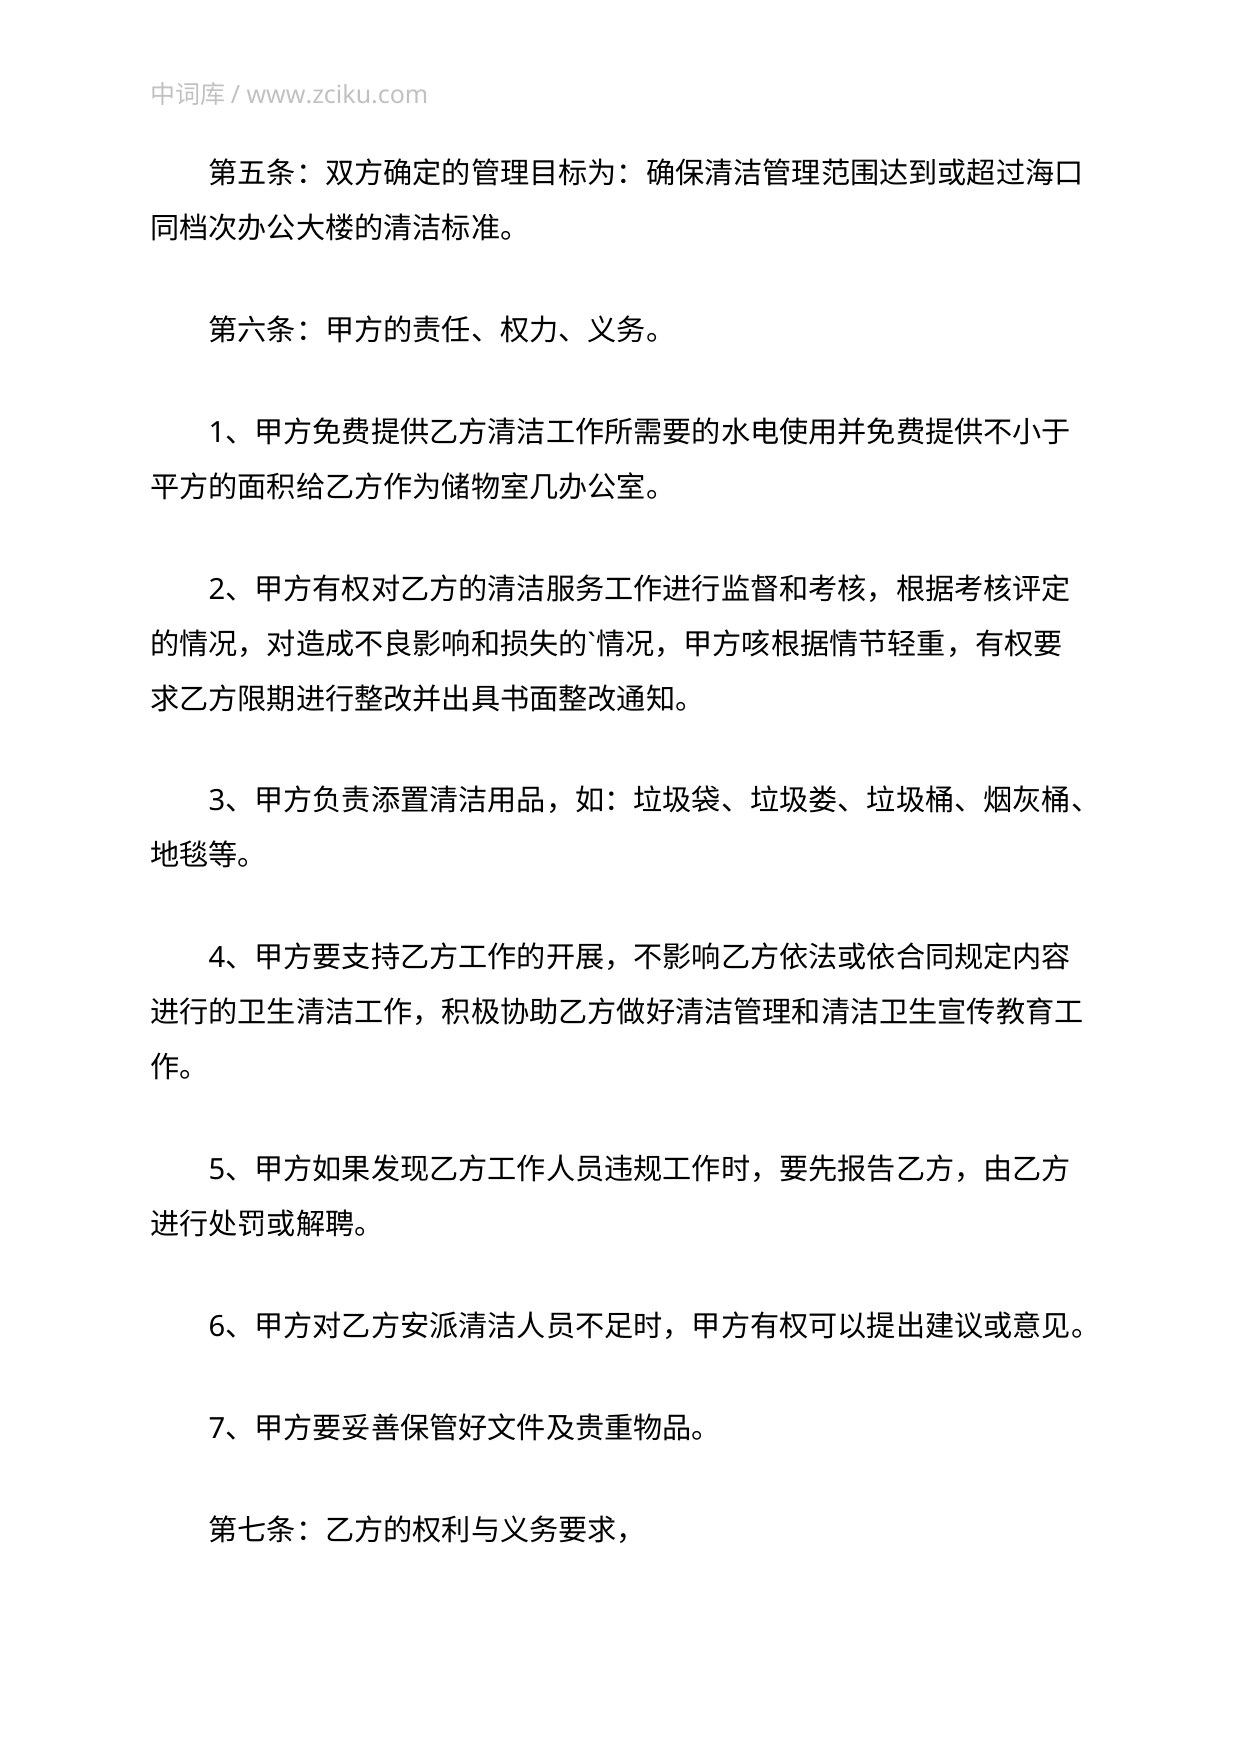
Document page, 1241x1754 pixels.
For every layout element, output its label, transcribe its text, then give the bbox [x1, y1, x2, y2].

text 4、甲方要支持乙方工作的开展，不影响乙方依法或依合同规定内容进行的卫生清洁工作，积极协助乙方做好清洁管理和清洁卫生宣传教育工作。 [150, 934, 1090, 1086]
text 2、甲方有权对乙方的清洁服务工作进行监督和考核，根据考核评定的情况，对造成不良影响和损失的`情况，甲方咳根据情节轻重，有权要求乙方限期进行整改并出具书面整改通知。 [150, 565, 1090, 717]
text 3、甲方负责添置清洁用品，如：垃圾袋、垃圾娄、垃圾桶、烟灰桶、地毯等。 [150, 777, 1090, 874]
text 第六条：甲方的责任、权力、义务。 [150, 307, 1090, 349]
text 6、甲方对乙方安派清洁人员不足时，甲方有权可以提出建议或意见。 [150, 1302, 1090, 1344]
text 第五条：双方确定的管理目标为：确保清洁管理范围达到或超过海口同档次办公大楼的清洁标准。 [150, 150, 1090, 247]
text 1、甲方免费提供乙方清洁工作所需要的水电使用并免费提供不小于平方的面积给乙方作为储物室几办公室。 [150, 408, 1090, 506]
text 第七条：乙方的权利与义务要求， [150, 1506, 1090, 1548]
text 7、甲方要妥善保管好文件及贵重物品。 [150, 1404, 1090, 1447]
text 5、甲方如果发现乙方工作人员违规工作时，要先报告乙方，由乙方进行处罚或解聘。 [150, 1145, 1090, 1243]
